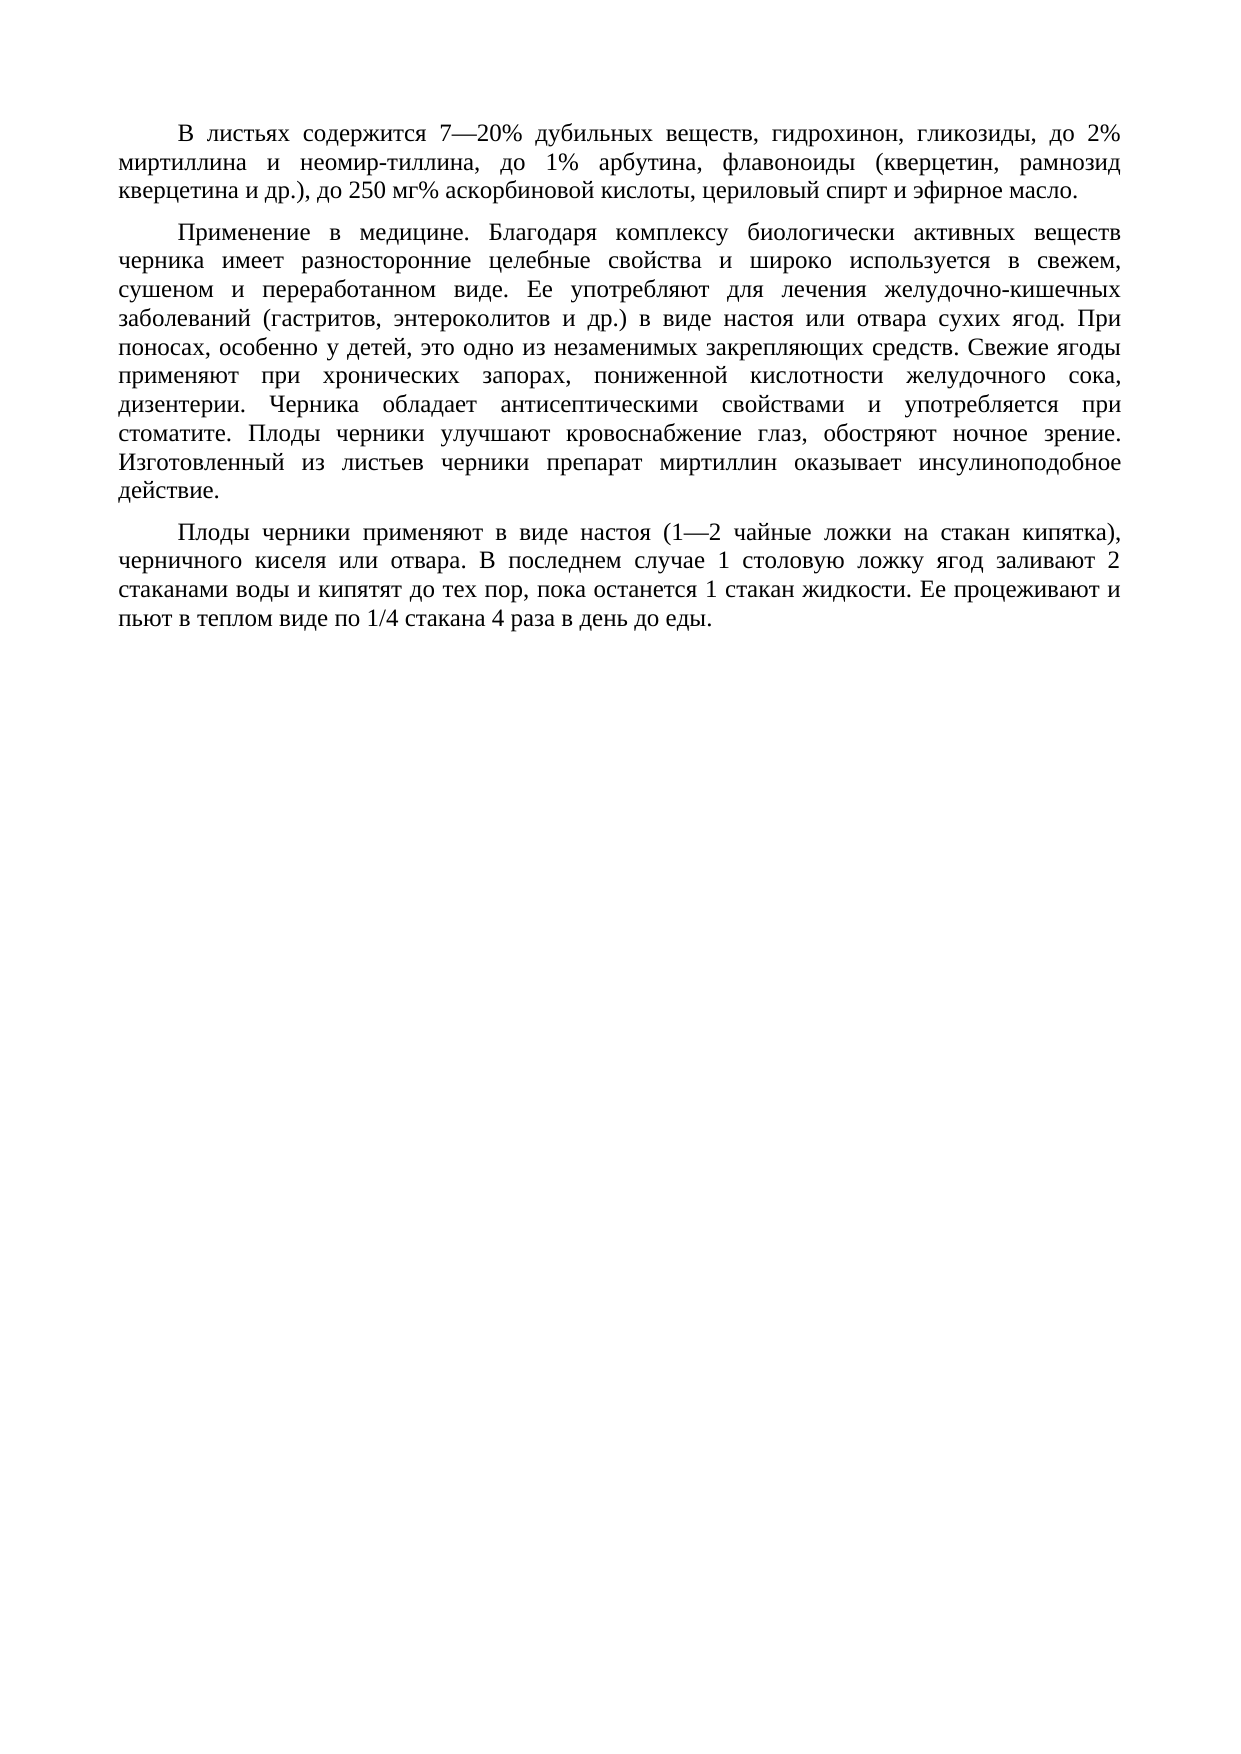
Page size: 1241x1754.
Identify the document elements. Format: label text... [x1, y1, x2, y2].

text Применение в медицине. Благодаря комплексу биологически активных веществ черника имеет разносторонние целебные свойства и широко используется в свежем, сушеном и переработанном виде. Ее употребляют для лечения желудочно-кишечных заболеваний (гастритов, энтероколитов и др.) в виде настоя или отвара сухих ягод. При поносах, особенно у детей, это одно из незаменимых закрепляющих средств. Свежие ягоды применяют при хронических запорах, пониженной кислотности желудочного сока, дизентерии. Черника обладает антисептическими свойствами и употребляется при стоматите. Плоды черники улучшают кровоснабжение глаз, обостряют ночное зрение. Изготовленный из листьев черники препарат миртиллин оказывает инсулиноподобное действие. [118, 217, 1122, 504]
text Плоды черники применяют в виде настоя (1—2 чайные ложки на стакан кипятка), черничного киселя или отвара. В последнем случае 1 столовую ложку ягод заливают 2 стаканами воды и кипятят до тех пор, пока останется 1 стакан жидкости. Ее процеживают и пьют в теплом виде по 1/4 стакана 4 раза в день до еды. [118, 517, 1122, 632]
text В листьях содержится 7—20% дубильных веществ, гидрохинон, гликозиды, до 2% миртиллина и неомир-тиллина, до 1% арбутина, флавоноиды (кверцетин, рамнозид кверцетина и др.), до 250 мг% аскорбиновой кислоты, цериловый спирт и эфирное масло. [118, 118, 1122, 204]
